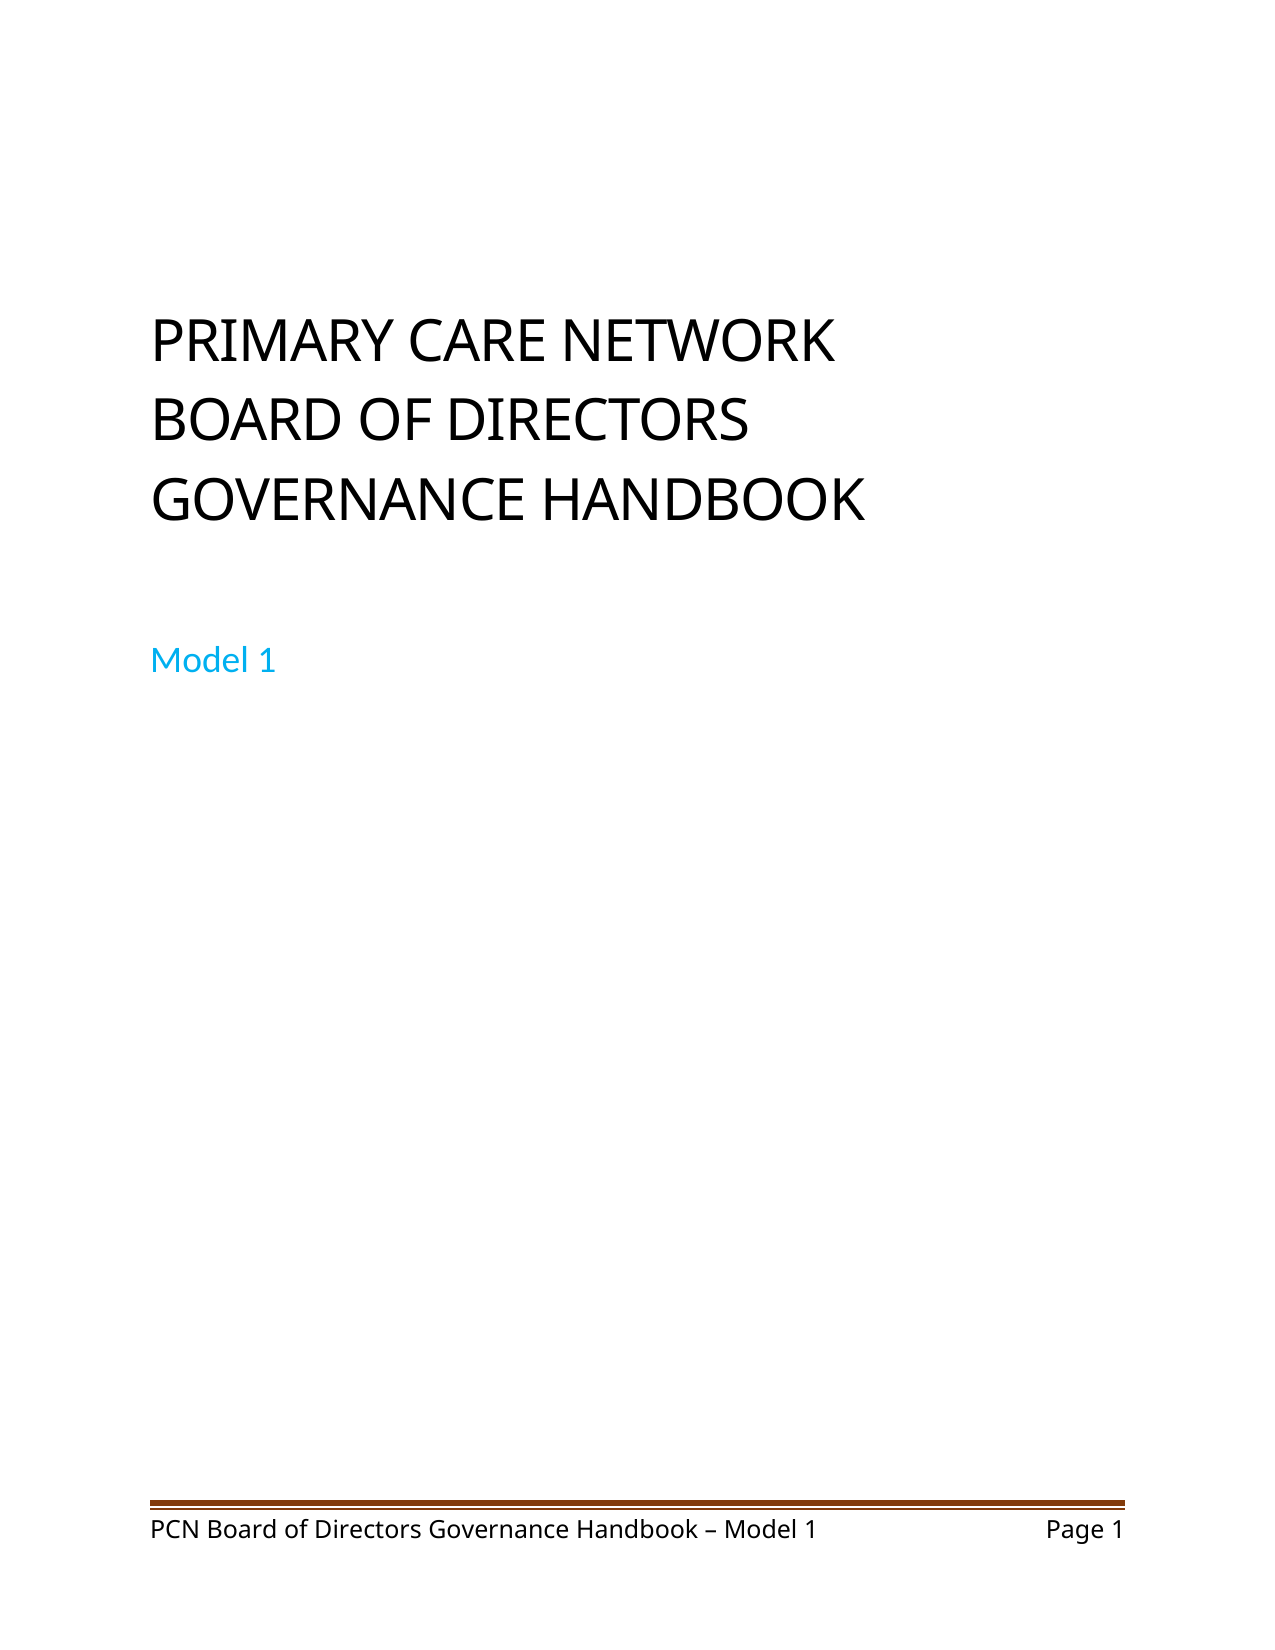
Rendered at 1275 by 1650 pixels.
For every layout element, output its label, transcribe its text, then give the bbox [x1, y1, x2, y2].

title PRIMARY CARE NETWORK [150, 299, 1125, 378]
title BOARD OF DIRECTORS GOVERNANCE HANDBOOK [150, 378, 1125, 537]
text Model 1 [150, 636, 1125, 682]
